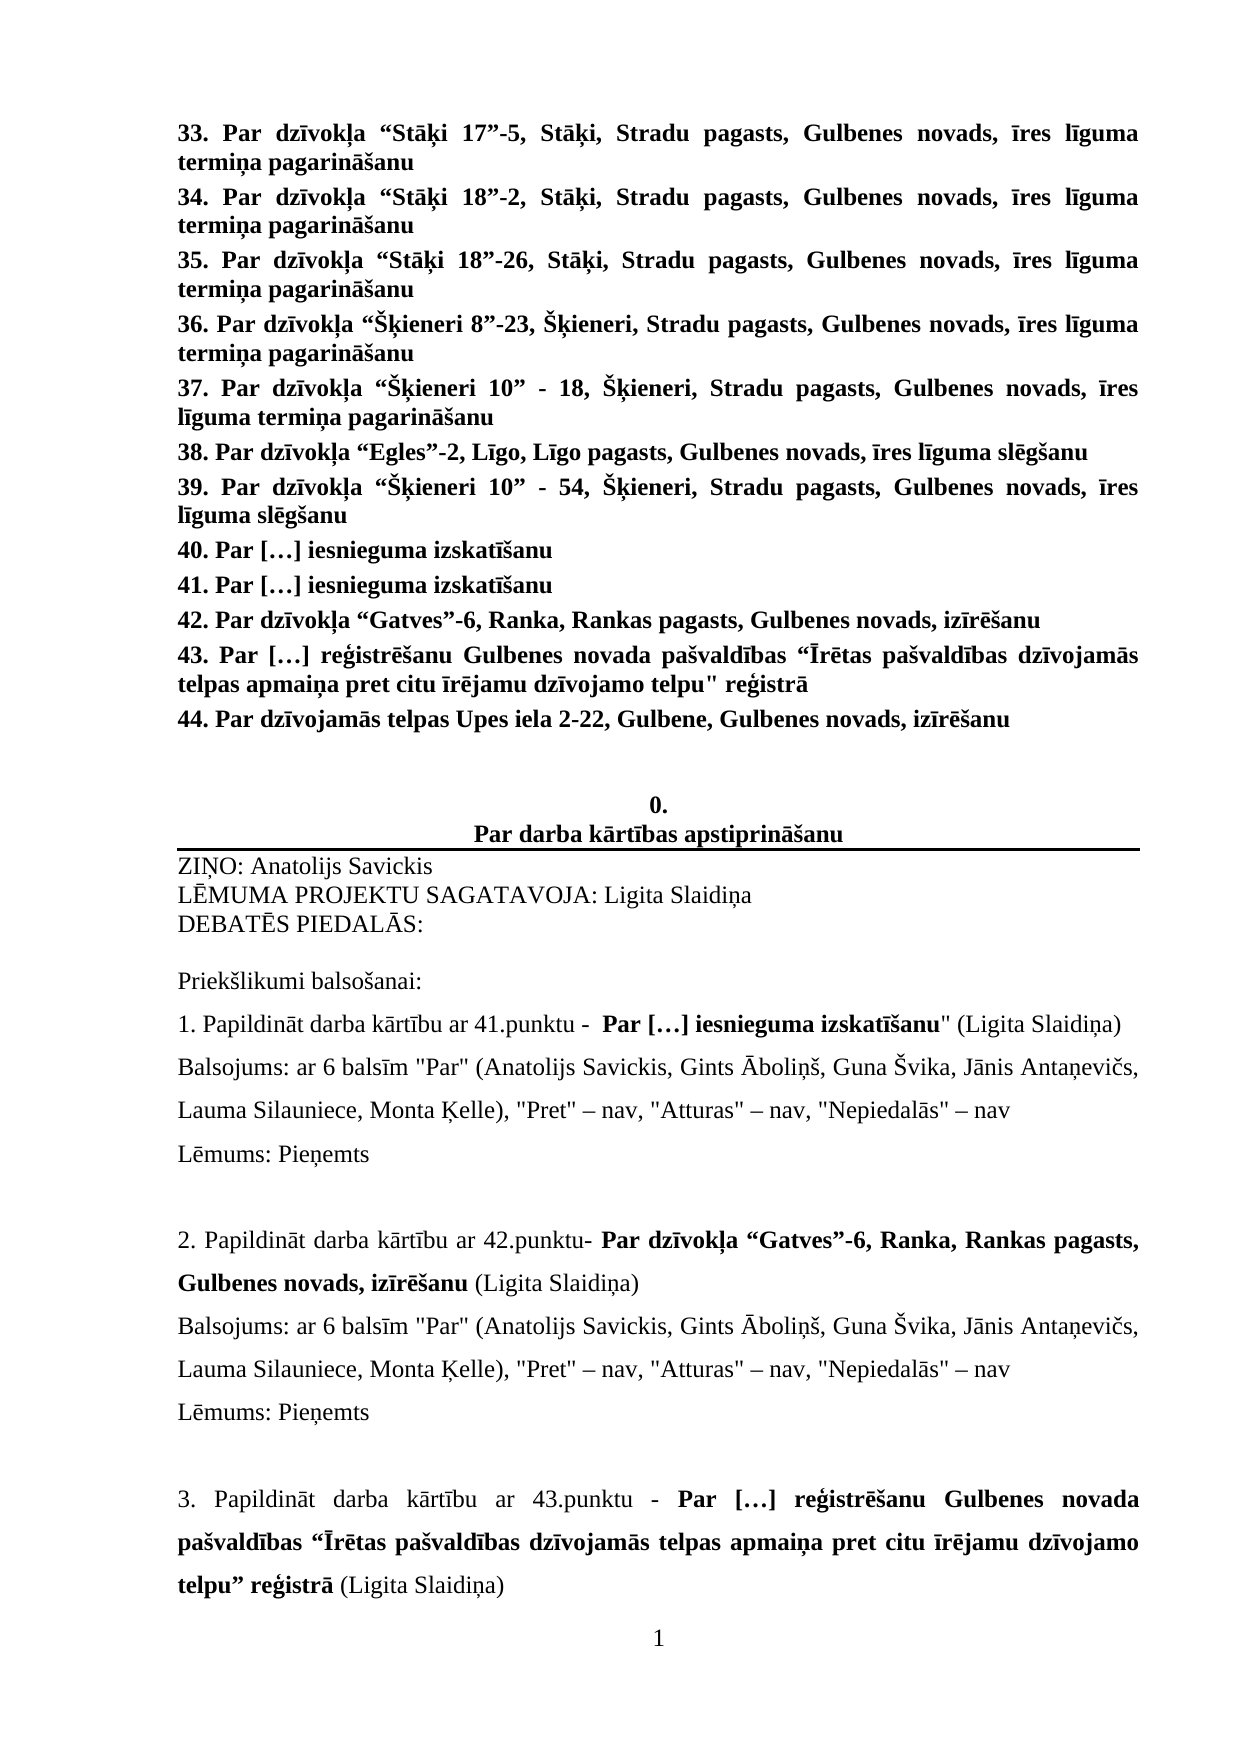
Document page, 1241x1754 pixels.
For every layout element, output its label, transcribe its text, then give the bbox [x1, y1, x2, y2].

text 39. Par dzīvokļa “Šķieneri 10” - 54, Šķieneri, Stradu pagasts, Gulbenes novads, īres līguma slēgšanu [177, 472, 1140, 529]
text 41. Par […] iesnieguma izskatīšanu [177, 571, 1140, 599]
text Priekšlikumi balsošanai: [177, 966, 1140, 995]
text 40. Par […] iesnieguma izskatīšanu [177, 536, 1140, 564]
text 38. Par dzīvokļa “Egles”-2, Līgo, Līgo pagasts, Gulbenes novads, īres līguma slēgšanu [177, 437, 1140, 466]
text 34. Par dzīvokļa “Stāķi 18”-2, Stāķi, Stradu pagasts, Gulbenes novads, īres līguma termiņa pagarināšanu [177, 182, 1140, 239]
text 2. Papildināt darba kārtību ar 42.punktu- Par dzīvokļa “Gatves”-6, Ranka, Rankas pagasts, Gulbenes novads, izīrēšanu (Ligita Slaidiņa) [177, 1225, 1140, 1297]
text 0. [177, 791, 1140, 819]
text 35. Par dzīvokļa “Stāķi 18”-26, Stāķi, Stradu pagasts, Gulbenes novads, īres līguma termiņa pagarināšanu [177, 246, 1140, 303]
text 42. Par dzīvokļa “Gatves”-6, Ranka, Rankas pagasts, Gulbenes novads, izīrēšanu [177, 606, 1140, 634]
text 3. Papildināt darba kārtību ar 43.punktu - Par […] reģistrēšanu Gulbenes novada pašvaldības “Īrētas pašvaldības dzīvojamās telpas apmaiņa pret citu īrējamu dzīvojamo telpu” reģistrā (Ligita Slaidiņa) [177, 1484, 1140, 1599]
text 44. Par dzīvojamās telpas Upes iela 2-22, Gulbene, Gulbenes novads, izīrēšanu [177, 704, 1140, 733]
text 36. Par dzīvokļa “Šķieneri 8”-23, Šķieneri, Stradu pagasts, Gulbenes novads, īres līguma termiņa pagarināšanu [177, 309, 1140, 367]
text ZIŅO: Anatolijs Savickis [177, 851, 1140, 880]
text Lēmums: Pieņemts [177, 1397, 1140, 1426]
text LĒMUMA PROJEKTU SAGATAVOJA: Ligita Slaidiņa [177, 880, 1140, 909]
text DEBATĒS PIEDALĀS: [177, 909, 1140, 937]
text 43. Par […] reģistrēšanu Gulbenes novada pašvaldības “Īrētas pašvaldības dzīvojamās telpas apmaiņa pret citu īrējamu dzīvojamo telpu" reģistrā [177, 641, 1140, 698]
text 37. Par dzīvokļa “Šķieneri 10” - 18, Šķieneri, Stradu pagasts, Gulbenes novads, īres līguma termiņa pagarināšanu [177, 373, 1140, 431]
text 1. Papildināt darba kārtību ar 41.punktu - Par […] iesnieguma izskatīšanu" (Ligita Slaidiņa) [177, 1009, 1140, 1038]
text Par darba kārtības apstiprināšanu [177, 819, 1140, 848]
text 33. Par dzīvokļa “Stāķi 17”-5, Stāķi, Stradu pagasts, Gulbenes novads, īres līguma termiņa pagarināšanu [177, 118, 1140, 176]
text Lēmums: Pieņemts [177, 1139, 1140, 1167]
